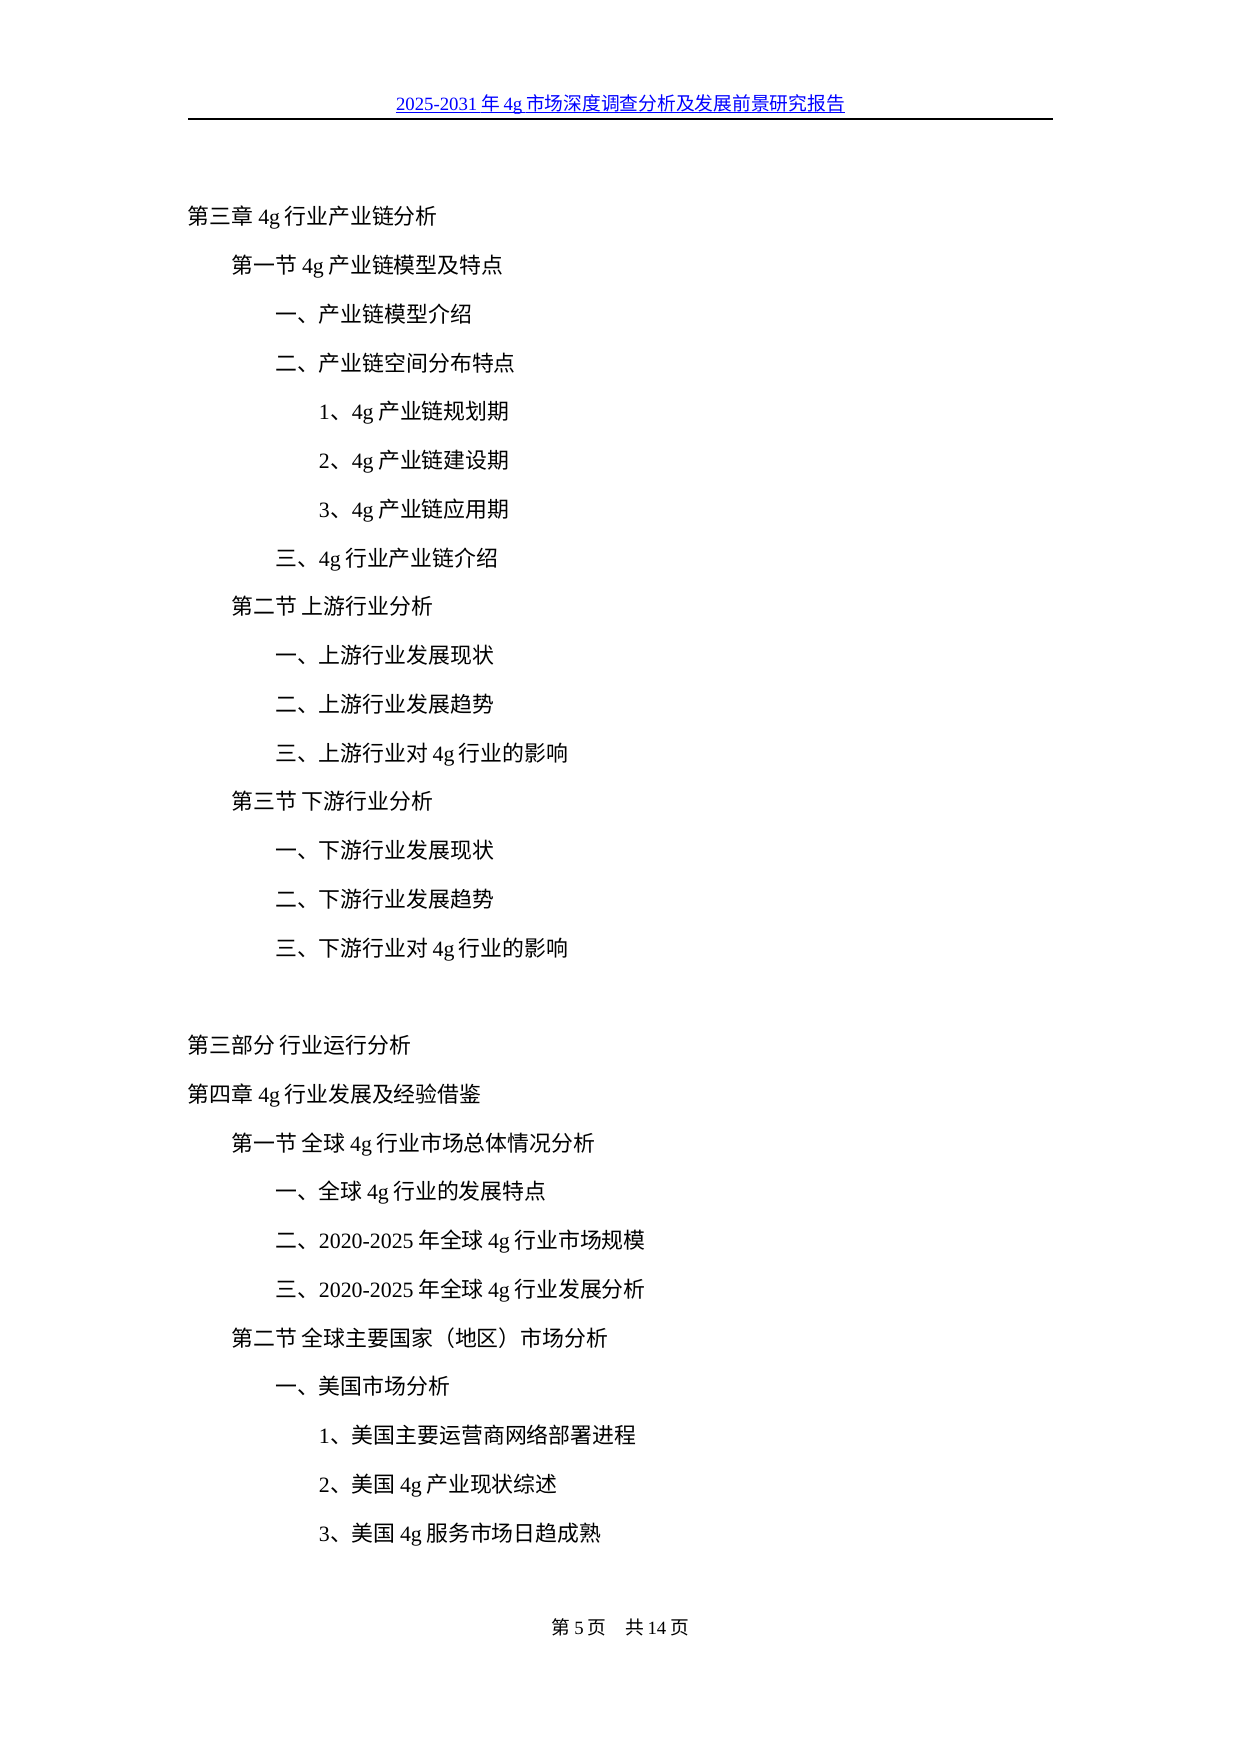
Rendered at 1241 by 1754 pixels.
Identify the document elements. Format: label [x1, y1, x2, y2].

text [187, 150, 1053, 1548]
